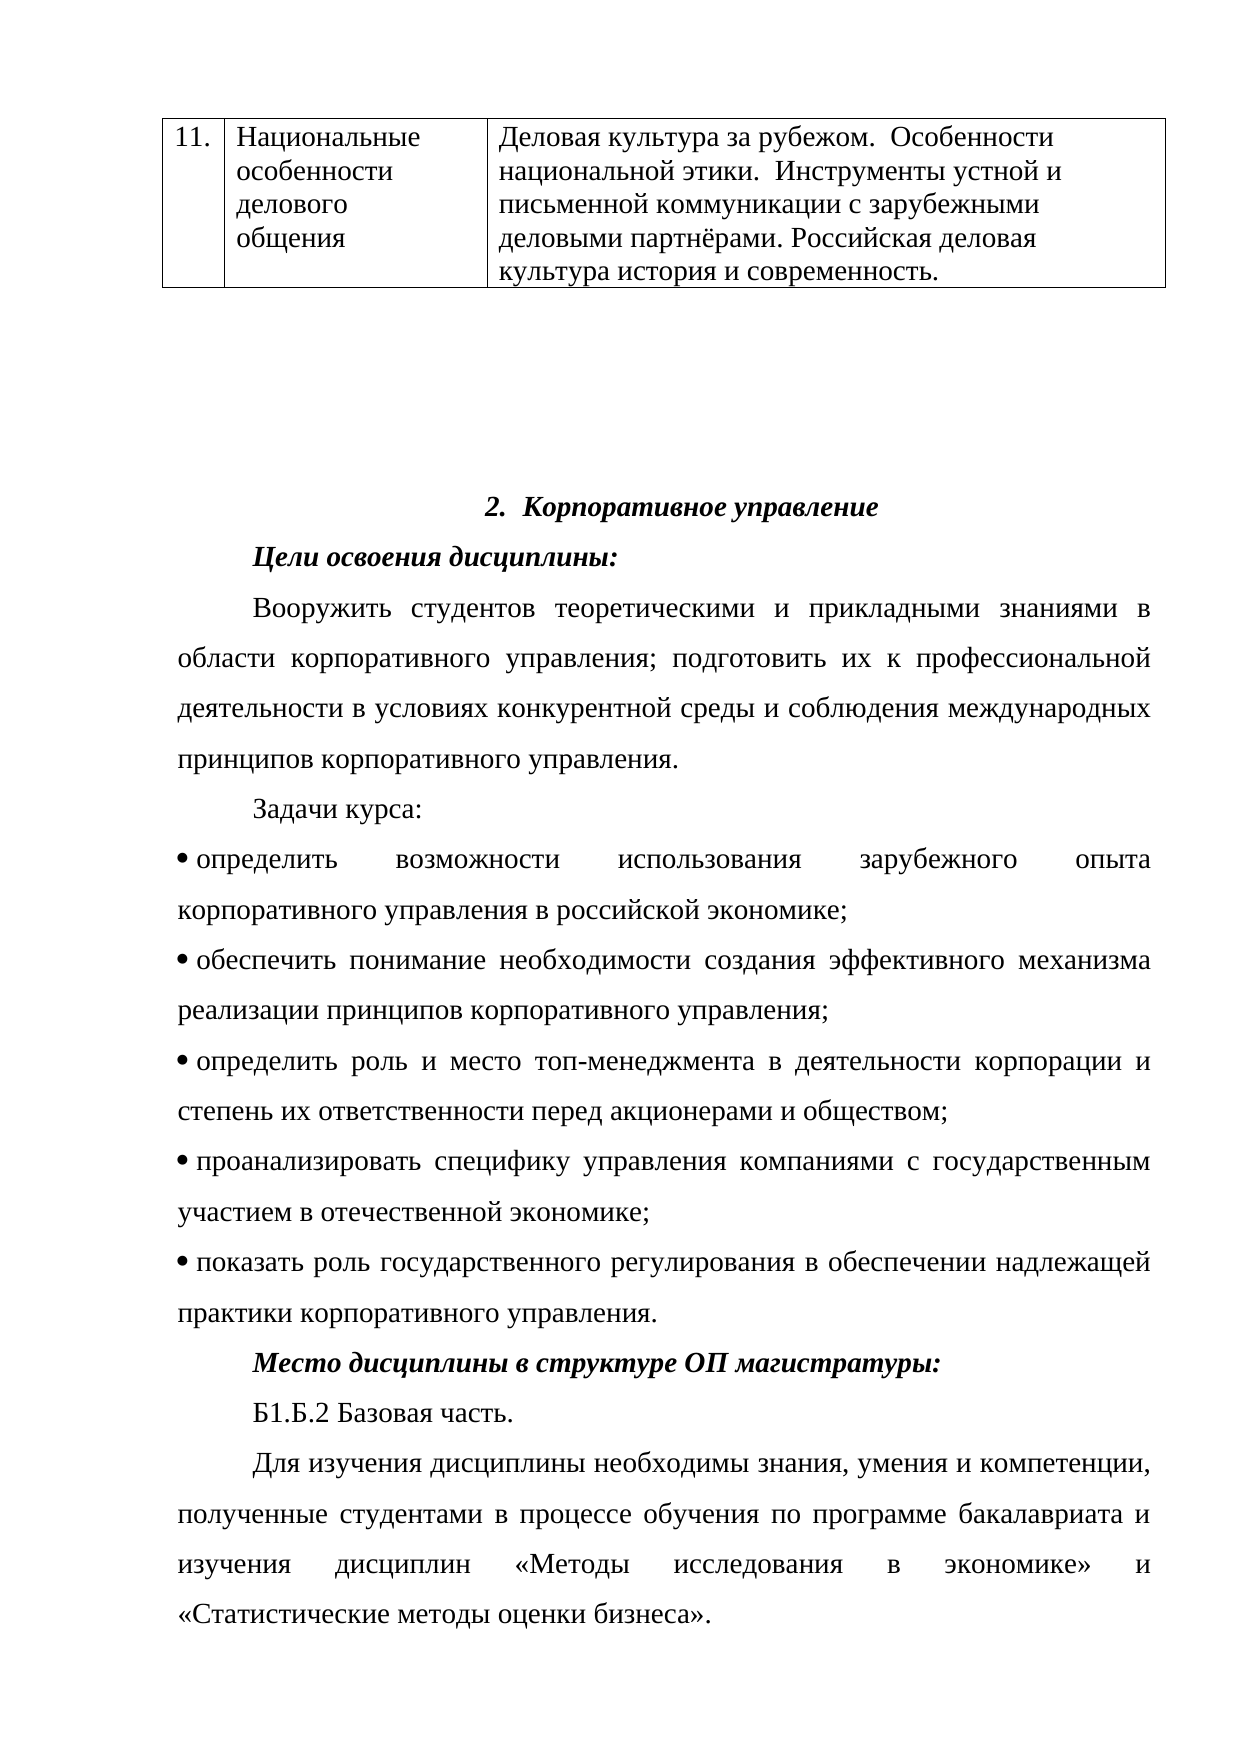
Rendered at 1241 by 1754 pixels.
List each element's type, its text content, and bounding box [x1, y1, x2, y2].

list проанализировать специфику управления компаниями с государственным участием в отечественной экономике; [177, 1143, 1152, 1227]
text Для изучения дисциплины необходимы знания, умения и компетенции, полученные студентами в процессе обучения по программе бакалавриата и изучения дисциплин «Методы исследования в экономике» и «Статистические методы оценки бизнеса». [177, 1446, 1152, 1630]
text Б1.Б.2 Базовая часть. [177, 1395, 1152, 1429]
table_cell 11. [163, 119, 224, 287]
text Задачи курса: [177, 791, 1152, 824]
list определить роль и место топ-менеджмента в деятельности корпорации и степень их ответственности перед акционерами и обществом; [177, 1043, 1152, 1127]
table_cell Национальные особенности делового общения [225, 119, 487, 287]
text Место дисциплины в структуре ОП магистратуры: [177, 1345, 1152, 1378]
text Вооружить студентов теоретическими и прикладными знаниями в области корпоративного управления; подготовить их к профессиональной деятельности в условиях конкурентной среды и соблюдения международных принципов корпоративного управления. [177, 590, 1152, 774]
list определить возможности использования зарубежного опыта корпоративного управления в российской экономике; [177, 841, 1152, 925]
list Корпоративное управление [215, 489, 1152, 523]
table_cell Деловая культура за рубежом. Особенности национальной этики. Инструменты устной и письменной коммуникации с зарубежными деловыми партнёрами. Российская деловая культура история и современность. [488, 119, 1165, 287]
text Цели освоения дисциплины: [177, 539, 1152, 573]
list обеспечить понимание необходимости создания эффективного механизма реализации принципов корпоративного управления; [177, 942, 1152, 1026]
list показать роль государственного регулирования в обеспечении надлежащей практики корпоративного управления. [177, 1244, 1152, 1328]
